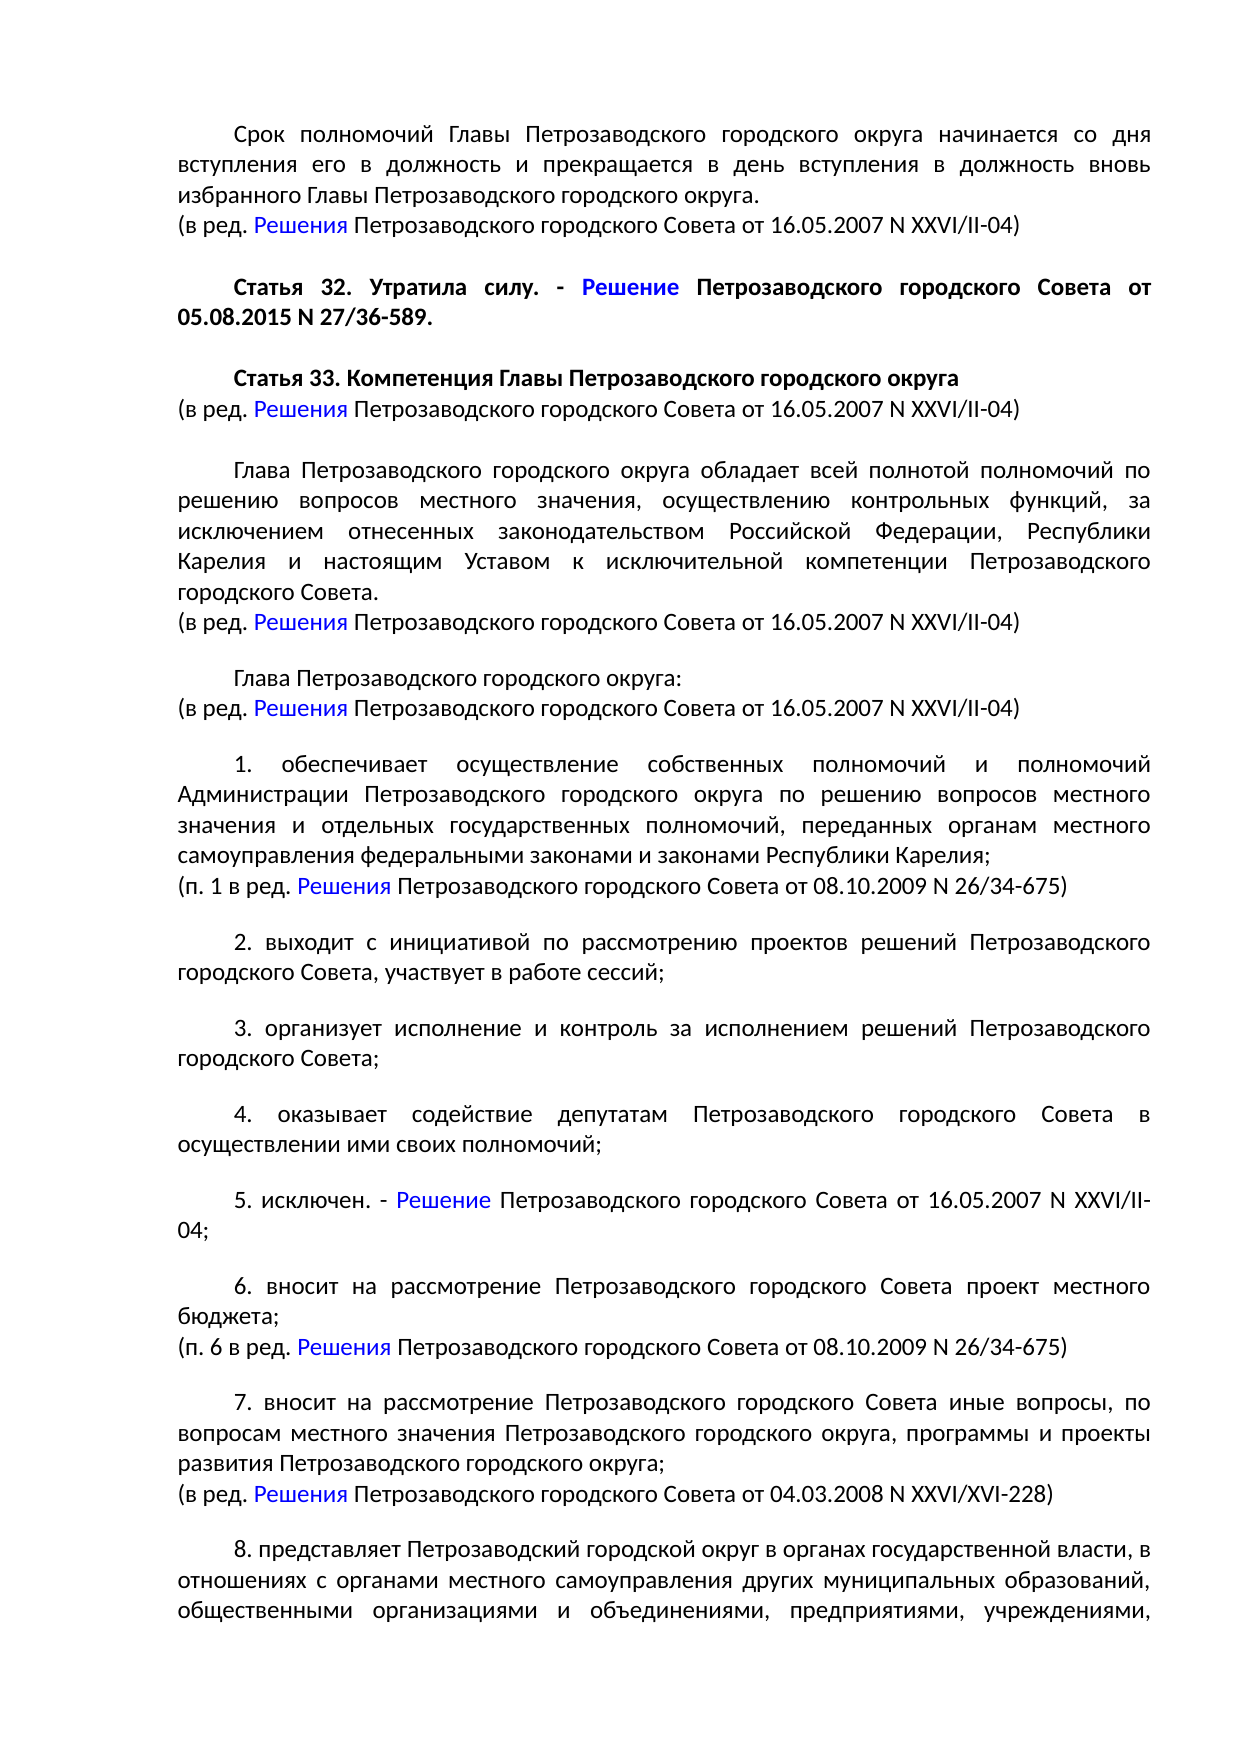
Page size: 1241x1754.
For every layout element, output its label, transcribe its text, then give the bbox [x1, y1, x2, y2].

text 3. организует исполнение и контроль за исполнением решений Петрозаводского городского Совета; [177, 1012, 1152, 1073]
text 6. вносит на рассмотрение Петрозаводского городского Совета проект местного бюджета; [177, 1270, 1152, 1331]
text (в ред. Решения Петрозаводского городского Совета от 16.05.2007 N XXVI/II-04) [177, 606, 1152, 637]
text Глава Петрозаводского городского округа обладает всей полнотой полномочий по решению вопросов местного значения, осуществлению контрольных функций, за исключением отнесенных законодательством Российской Федерации, Республики Карелия и настоящим Уставом к исключительной компетенции Петрозаводского городского Совета. [177, 454, 1152, 606]
text (в ред. Решения Петрозаводского городского Совета от 16.05.2007 N XXVI/II-04) [177, 692, 1152, 723]
text (п. 6 в ред. Решения Петрозаводского городского Совета от 08.10.2009 N 26/34-675) [177, 1331, 1152, 1361]
title Статья 33. Компетенция Главы Петрозаводского городского округа [177, 362, 1152, 393]
text 7. вносит на рассмотрение Петрозаводского городского Совета иные вопросы, по вопросам местного значения Петрозаводского городского округа, программы и проекты развития Петрозаводского городского округа; [177, 1386, 1152, 1478]
text (в ред. Решения Петрозаводского городского Совета от 04.03.2008 N XXVI/XVI-228) [177, 1478, 1152, 1508]
title Статья 32. Утратила силу. - Решение Петрозаводского городского Совета от 05.08.2015 N 27/36-589. [177, 271, 1152, 332]
text Срок полномочий Главы Петрозаводского городского округа начинается со дня вступления его в должность и прекращается в день вступления в должность вновь избранного Главы Петрозаводского городского округа. [177, 118, 1152, 210]
text 2. выходит с инициативой по рассмотрению проектов решений Петрозаводского городского Совета, участвует в работе сессий; [177, 926, 1152, 987]
text (в ред. Решения Петрозаводского городского Совета от 16.05.2007 N XXVI/II-04) [177, 393, 1152, 423]
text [177, 1533, 1152, 1625]
text Глава Петрозаводского городского округа: [177, 662, 1152, 692]
text (п. 1 в ред. Решения Петрозаводского городского Совета от 08.10.2009 N 26/34-675) [177, 870, 1152, 901]
text (в ред. Решения Петрозаводского городского Совета от 16.05.2007 N XXVI/II-04) [177, 210, 1152, 240]
text 4. оказывает содействие депутатам Петрозаводского городского Совета в осуществлении ими своих полномочий; [177, 1098, 1152, 1159]
text 1. обеспечивает осуществление собственных полномочий и полномочий Администрации Петрозаводского городского округа по решению вопросов местного значения и отдельных государственных полномочий, переданных органам местного самоуправления федеральными законами и законами Республики Карелия; [177, 748, 1152, 870]
text 5. исключен. - Решение Петрозаводского городского Совета от 16.05.2007 N XXVI/II-04; [177, 1184, 1152, 1245]
